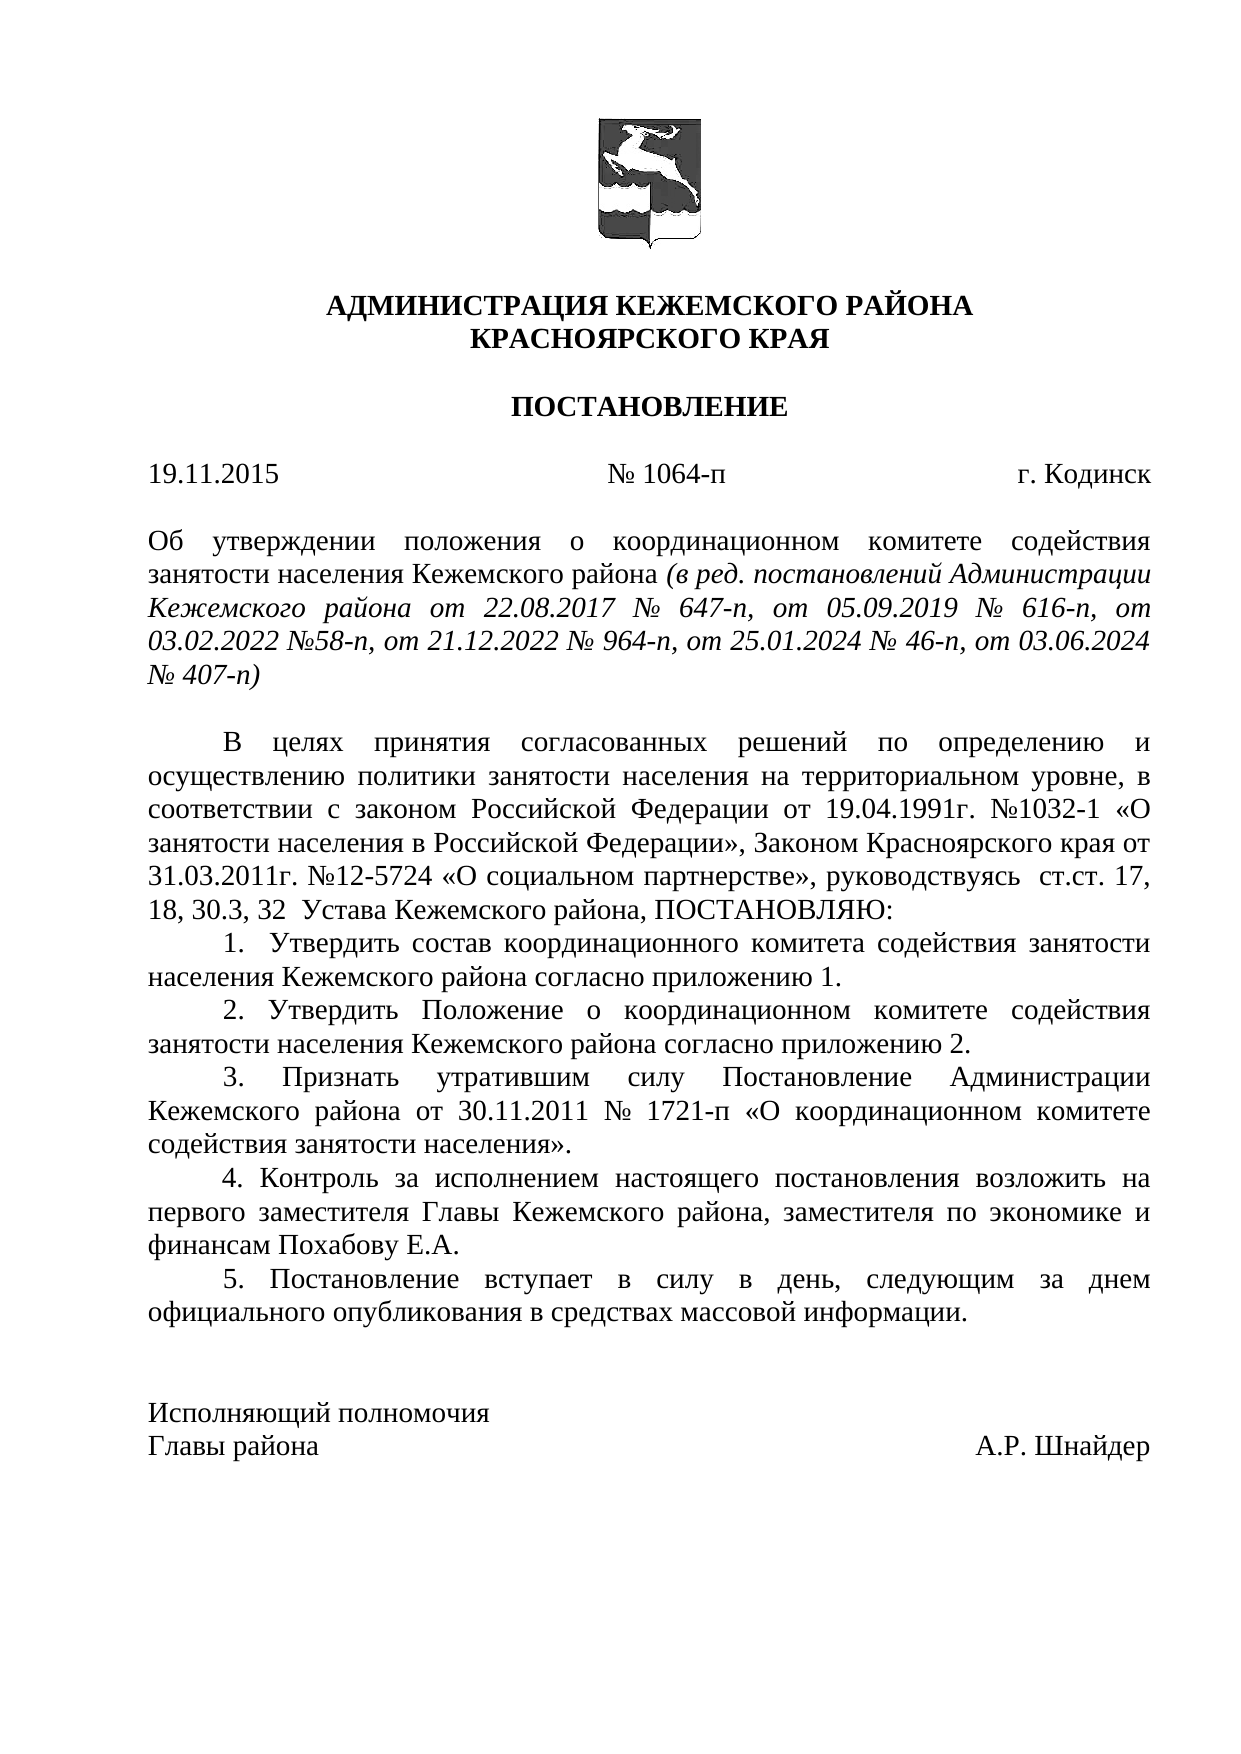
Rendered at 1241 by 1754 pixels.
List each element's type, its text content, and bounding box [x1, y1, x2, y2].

text ПОСТАНОВЛЕНИЕ [148, 389, 1152, 422]
text Исполняющий полномочия [148, 1395, 1152, 1428]
text 5. Постановление вступает в силу в день, следующим за днем официального опубликования в средствах массовой информации. [148, 1261, 1152, 1328]
text 3. Признать утратившим силу Постановление Администрации Кежемского района от 30.11.2011 № 1721-п «О координационном комитете содействия занятости населения». [148, 1059, 1152, 1160]
text Об утверждении положения о координационном комитете содействия занятости населения Кежемского района (в ред. постановлений Администрации Кежемского района от 22.08.2017 № 647-п, от 05.09.2019 № 616-п, от 03.02.2022 №58-п, от 21.12.2022 № 964-п, от 25.01.2024 № 46-п, от 03.06.2024 № 407-п) [148, 523, 1152, 691]
text 2. Утвердить Положение о координационном комитете содействия занятости населения Кежемского района согласно приложению 2. [148, 992, 1152, 1059]
text 19.11.2015 № 1064-п г. Кодинск [148, 456, 1152, 489]
text 1. Утвердить состав координационного комитета содействия занятости населения Кежемского района согласно приложению 1. [148, 925, 1152, 992]
text 4. Контроль за исполнением настоящего постановления возложить на первого заместителя Главы Кежемского района, заместителя по экономике и финансам Похабову Е.А. [148, 1160, 1152, 1261]
text КРАСНОЯРСКОГО КРАЯ [148, 322, 1152, 355]
text Главы района А.Р. Шнайдер [148, 1428, 1152, 1462]
picture [598, 118, 701, 249]
text В целях принятия согласованных решений по определению и осуществлению политики занятости населения на территориальном уровне, в соответствии с законом Российской Федерации от 19.04.1991г. №1032-1 «О занятости населения в Российской Федерации», Законом Красноярского края от 31.03.2011г. №12-5724 «О социальном партнерстве», руководствуясь ст.ст. 17, 18, 30.3, 32 Устава Кежемского района, ПОСТАНОВЛЯЮ: [148, 724, 1152, 925]
text АДМИНИСТРАЦИЯ КЕЖЕМСКОГО РАЙОНА [148, 288, 1152, 322]
